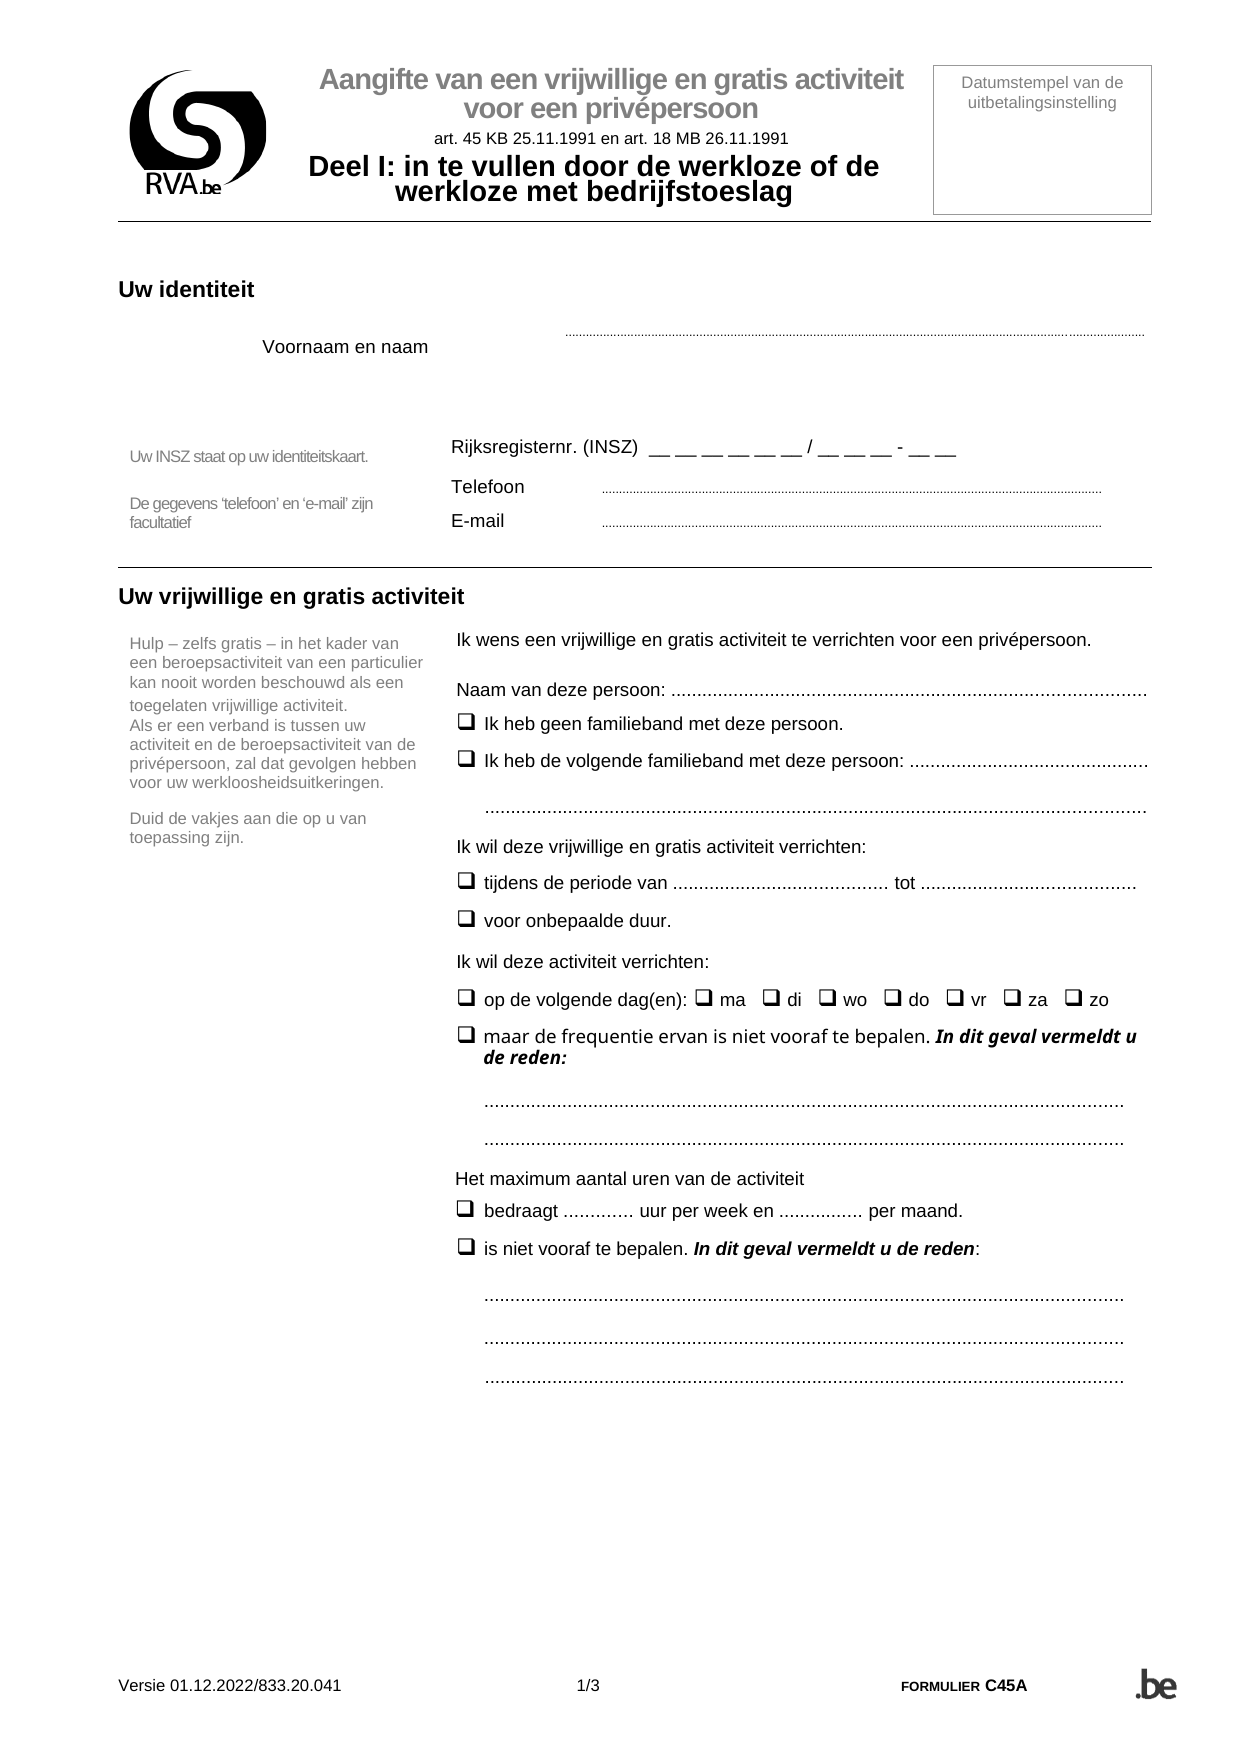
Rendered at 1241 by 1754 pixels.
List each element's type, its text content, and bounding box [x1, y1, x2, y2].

table_cell Rijksregisternr. (INSZ) __ __ __ __ __ __ / __ __ __ - __ __ [440, 370, 1163, 470]
table_header [118, 65, 289, 214]
picture [1112, 1639, 1205, 1727]
table_cell Uw INSZ staat op uw identiteitskaart. [118, 370, 439, 470]
table_header Aangifte van een vrijwillige en gratis activiteit voor een privépersoon art. 45 KB 25.11.1991 en art. 18 MB 26.11.1991 Deel I: in te vullen door de werkloze of de werkloze met bedrijfstoeslag [290, 65, 933, 214]
table_cell De gegevens ‘telefoon’ en ‘e-mail’ zijn facultatief [118, 470, 439, 538]
text Uw vrijwillige en gratis activiteit [118, 568, 1152, 609]
table_header Voornaam en naam [118, 311, 439, 370]
table_cell [118, 214, 1151, 221]
table_cell Telefoon E-mail [440, 470, 1163, 538]
table_header Datumstempel van de uitbetalingsinstelling [934, 66, 1151, 214]
table_header [440, 311, 1163, 370]
table_header Hulp – zelfs gratis – in het kader van een beroepsactiviteit van een particulier kan nooit worden beschouwd als een toegelaten vrijwillige activiteit. Als er een verband is tussen uw activiteit en de beroepsactiviteit van de privépersoon, zal dat gevolgen hebben voor uw werkloosheidsuitkeringen. Duid de vakjes aan die op u van toepassing zijn. [118, 618, 439, 1394]
text Uw identiteit [118, 276, 279, 302]
table_header Ik wens een vrijwillige en gratis activiteit te verrichten voor een privépersoon. Naam van deze persoon: Ik heb geen familieband met deze persoon. Ik heb de volgende familieband met deze persoon: Ik wil deze vrijwillige en gratis activiteit verrichten: tijdens de periode van tot voor onbepaalde duur. Ik wil deze activiteit verrichten: op de volgende dag(en): ma di wo do vr za zo maar de frequentie ervan is niet vooraf te bepalen. In dit geval vermeldt u de reden: Het maximum aantal uren van de activiteit bedraagt uur per week en per maand. is niet vooraf te bepalen. In dit geval vermeldt u de reden: [440, 618, 1166, 1394]
